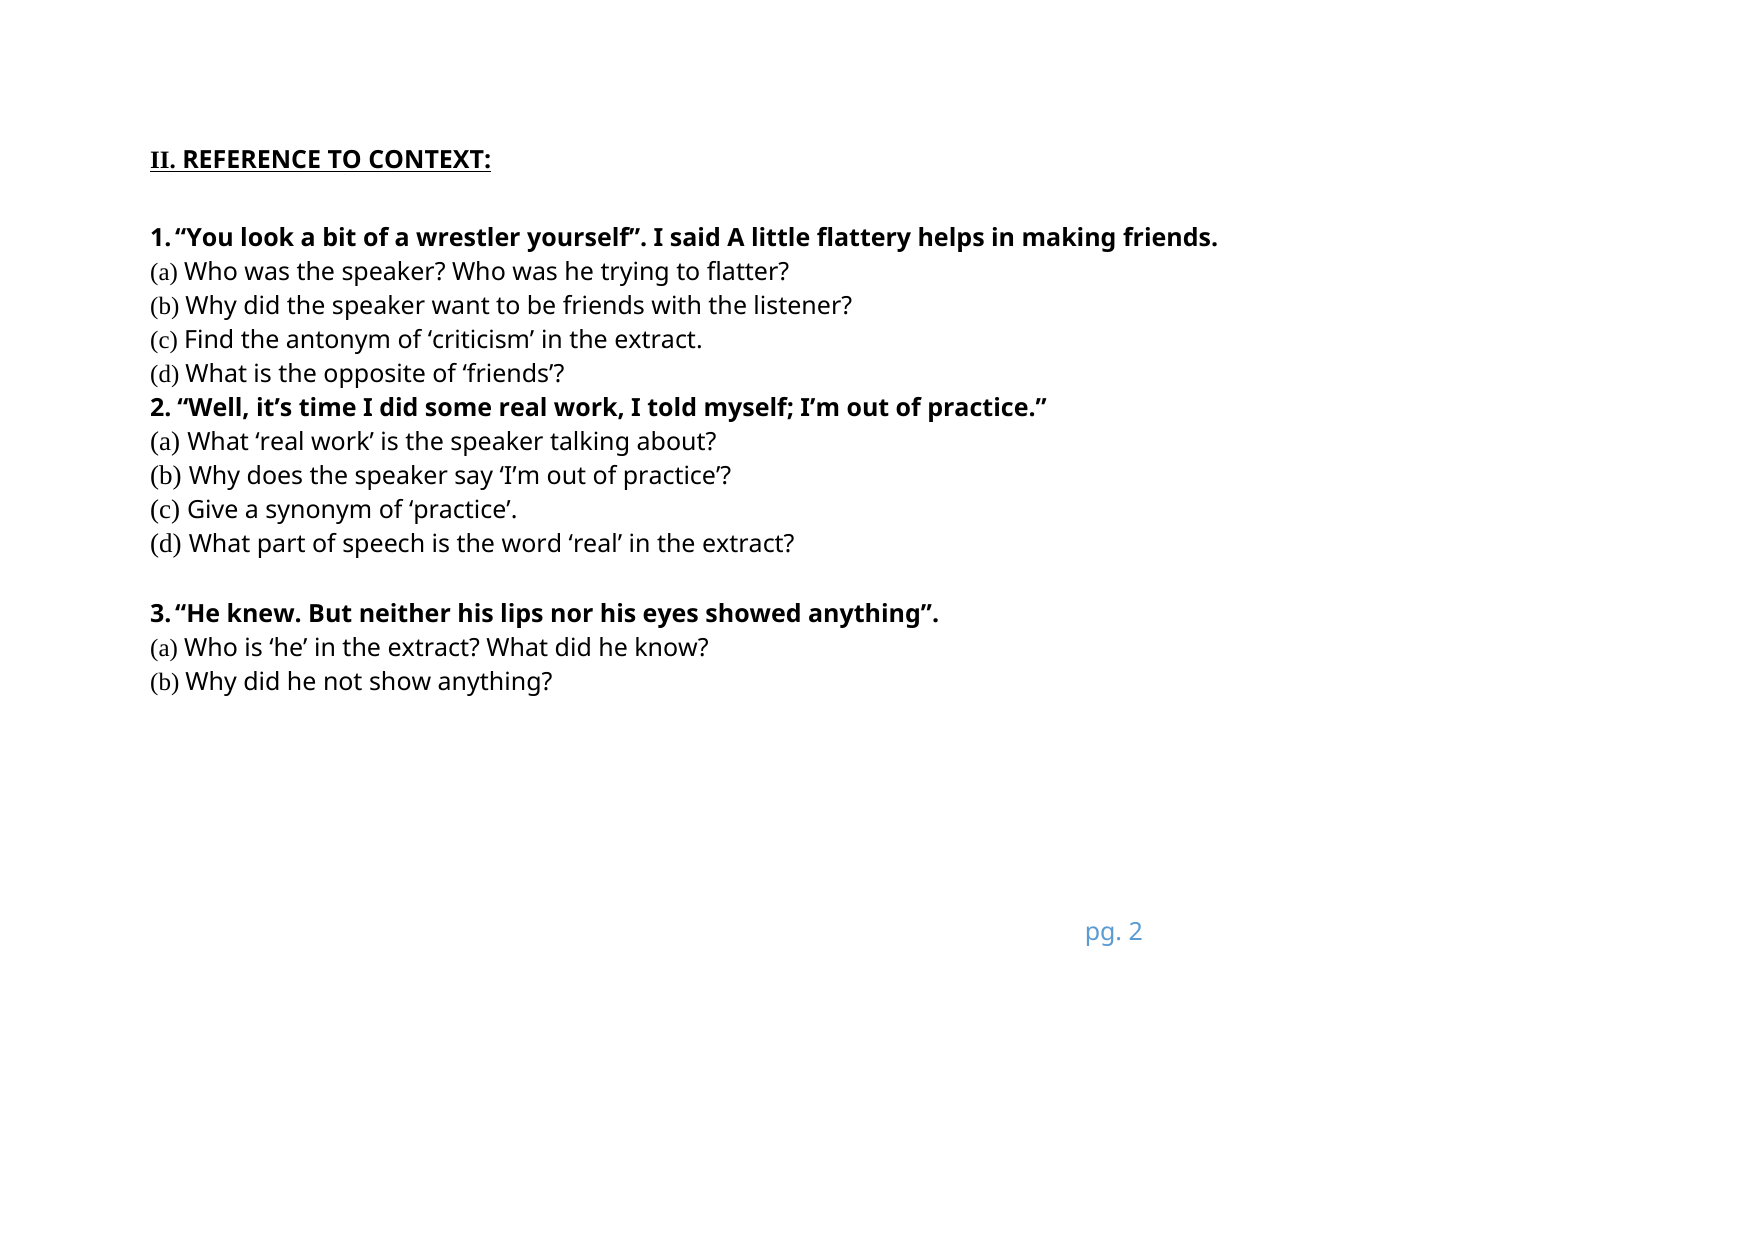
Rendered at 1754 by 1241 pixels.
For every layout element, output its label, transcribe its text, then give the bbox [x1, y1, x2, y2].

list What part of speech is the word ‘real’ in the extract? [150, 526, 1677, 560]
list Who is ‘he’ in the extract? What did he know? [150, 629, 1677, 663]
list REFERENCE TO CONTEXT: [150, 142, 1677, 176]
list Give a synonym of ‘practice’. [150, 492, 1677, 526]
list What is the opposite of ‘friends’? [150, 356, 1677, 390]
list “You look a bit of a wrestler yourself”. I said A little flattery helps in making friends. [150, 219, 1677, 253]
list Who was the speaker? Who was he trying to flatter? [150, 253, 1677, 287]
list Find the antonym of ‘criticism’ in the extract. [150, 322, 1677, 356]
list Why did the speaker want to be friends with the listener? [150, 287, 1677, 322]
text pg. 2 [150, 913, 1677, 947]
list Why did he not show anything? [150, 663, 1677, 697]
list What ‘real work’ is the speaker talking about? [150, 424, 1677, 458]
subtitle “He knew. But neither his lips nor his eyes showed anything”. [150, 595, 1677, 629]
list Why does the speaker say ‘I’m out of practice’? [150, 458, 1677, 492]
subtitle “Well, it’s time I did some real work, I told myself; I’m out of practice.” [150, 390, 1677, 424]
